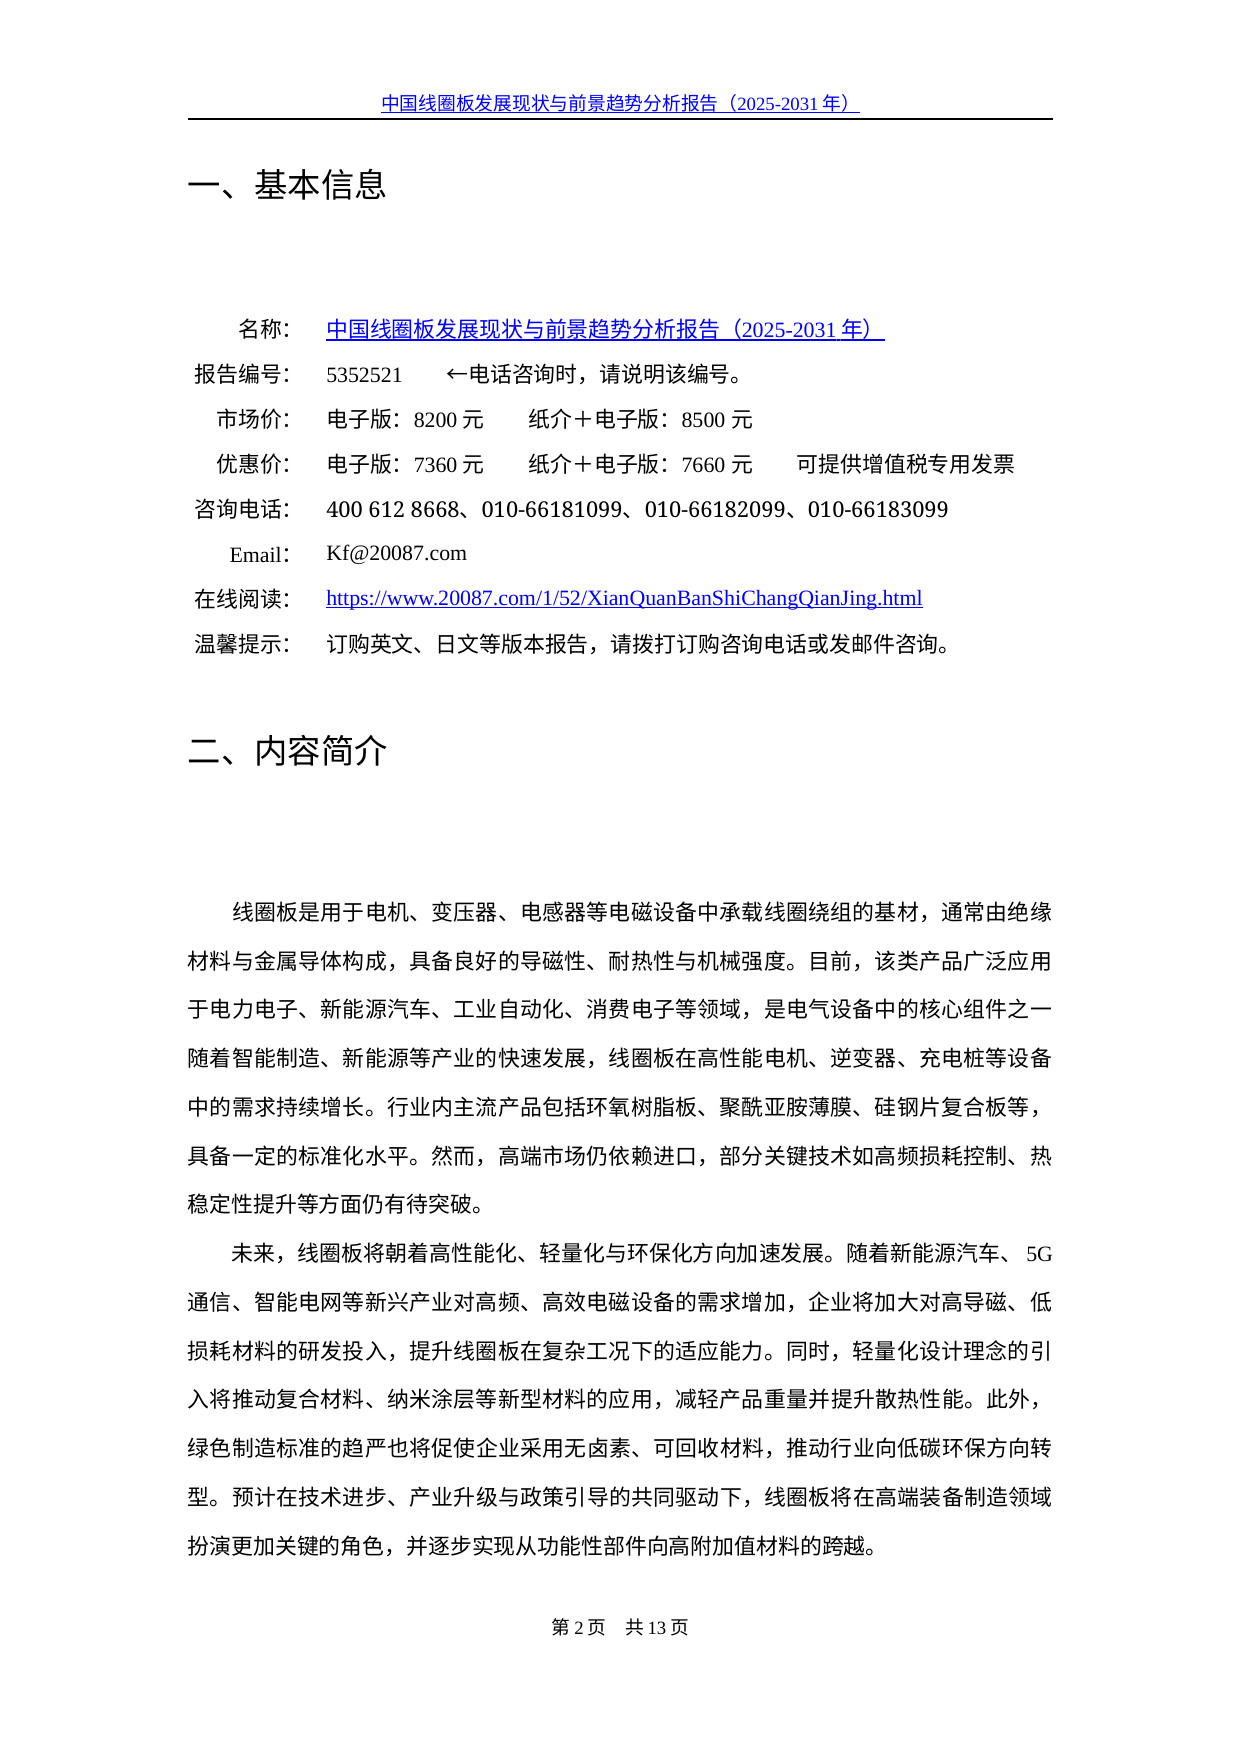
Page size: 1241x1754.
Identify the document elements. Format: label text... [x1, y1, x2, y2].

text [187, 894, 1053, 1561]
table_cell 在线阅读： [167, 582, 315, 627]
table_cell 电子版：8200 元 纸介＋电子版：8500 元 [315, 402, 1073, 447]
table_header 中国线圈板发展现状与前景趋势分析报告（2025-2031年） [315, 312, 1073, 357]
table_cell 5352521 ←电话咨询时，请说明该编号。 [315, 357, 1073, 402]
table_cell [315, 582, 1073, 627]
table_cell 400 612 8668、010-66181099、010-66182099、010-66183099 [315, 492, 1073, 537]
table_cell 优惠价： [167, 447, 315, 492]
title 一、基本信息 [187, 150, 1053, 215]
table_header 名称： [167, 312, 315, 357]
table_cell 市场价： [167, 402, 315, 447]
table_cell 报告编号： [167, 357, 315, 402]
title 二、内容简介 [187, 717, 1053, 782]
table_cell 订购英文、日文等版本报告，请拨打订购咨询电话或发邮件咨询。 [315, 627, 1073, 672]
table_cell Email： [167, 537, 315, 582]
table_cell 温馨提示： [167, 627, 315, 672]
table_cell Kf@20087.com [315, 537, 1073, 582]
table_cell 咨询电话： [167, 492, 315, 537]
table_cell 电子版：7360 元 纸介＋电子版：7660 元 可提供增值税专用发票 [315, 447, 1073, 492]
